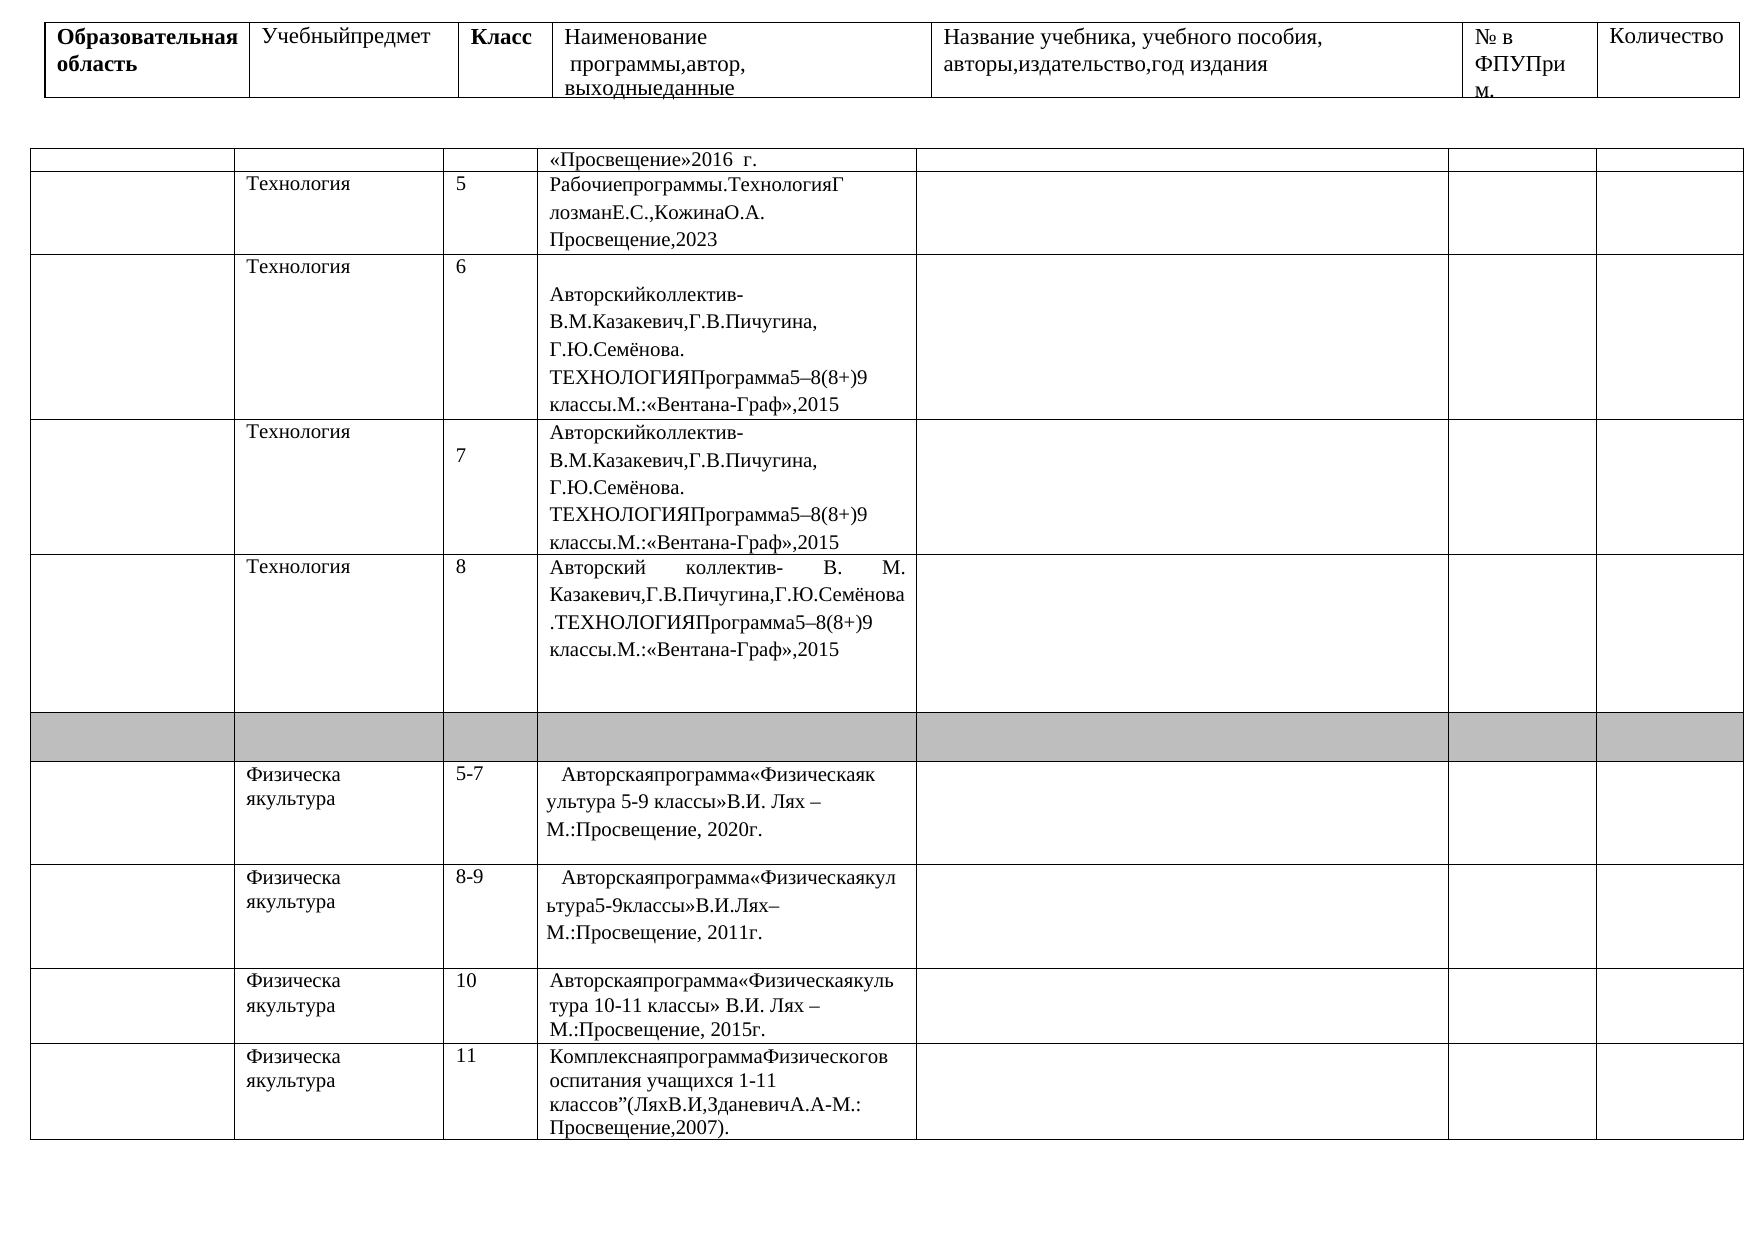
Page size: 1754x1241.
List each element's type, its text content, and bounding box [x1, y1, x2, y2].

table_cell [1597, 969, 1743, 1043]
table_cell [31, 969, 234, 1043]
table_cell [235, 713, 443, 761]
table_header [235, 149, 443, 171]
table_cell [1597, 762, 1743, 864]
table_cell Технология [235, 172, 443, 254]
table_cell [917, 713, 1448, 761]
table_cell [917, 969, 1448, 1043]
table_cell 11 [444, 1044, 537, 1139]
table_cell Авторскаяпрограмма«Физическаякультура 5-9 классы»В.И. Лях – М.:Просвещение, 2020г. [538, 762, 916, 864]
table_cell [31, 555, 234, 712]
table_header [1449, 149, 1596, 171]
table_cell Физическаякультура [235, 762, 443, 864]
table_header «Просвещение»2016 г. [538, 149, 916, 171]
table_cell [1449, 555, 1596, 712]
table_cell [1597, 420, 1743, 554]
table_cell Физическаякультура [235, 1044, 443, 1139]
table_cell [1597, 713, 1743, 761]
table_cell [31, 1044, 234, 1139]
table_cell 7 [444, 420, 537, 554]
table_cell 6 [444, 255, 537, 419]
table_cell [31, 255, 234, 419]
table_cell [917, 172, 1448, 254]
table_cell [31, 420, 234, 554]
table_cell [1449, 762, 1596, 864]
table_cell [31, 713, 234, 761]
table_cell [917, 255, 1448, 419]
table_cell Рабочиепрограммы.ТехнологияГлозманЕ.С.,КожинаО.А. Просвещение,2023 [538, 172, 916, 254]
table_header [917, 149, 1448, 171]
table_cell [917, 555, 1448, 712]
table_cell Авторскаяпрограмма«Физическаякультура5-9классы»В.И.Лях–М.:Просвещение, 2011г. [538, 865, 916, 967]
table_cell [917, 762, 1448, 864]
table_cell Технология [235, 255, 443, 419]
table_cell Авторскийколлектив-В.М.Казакевич,Г.В.Пичугина, Г.Ю.Семёнова. ТЕХНОЛОГИЯПрограмма5–8(8+)9 классы.М.:«Вентана-Граф»,2015 [538, 255, 916, 419]
table_cell [1449, 255, 1596, 419]
table_cell [1449, 713, 1596, 761]
table_cell 8-9 [444, 865, 537, 967]
table_cell [538, 713, 916, 761]
table_cell [31, 762, 234, 864]
table_cell 10 [444, 969, 537, 1043]
table_cell [1449, 1044, 1596, 1139]
table_cell [1597, 1044, 1743, 1139]
table_cell [917, 865, 1448, 967]
table_header [1597, 149, 1743, 171]
table_header [31, 149, 234, 171]
table_cell [1597, 172, 1743, 254]
table_cell 5 [444, 172, 537, 254]
table_cell [1449, 420, 1596, 554]
table_cell 5-7 [444, 762, 537, 864]
table_cell [31, 865, 234, 967]
table_cell Физическаякультура [235, 865, 443, 967]
table_cell Авторскийколлектив-В.М.Казакевич,Г.В.Пичугина, Г.Ю.Семёнова. ТЕХНОЛОГИЯПрограмма5–8(8+)9 классы.М.:«Вентана-Граф»,2015 [538, 420, 916, 554]
table_cell [917, 1044, 1448, 1139]
table_cell [444, 713, 537, 761]
table_cell Технология [235, 420, 443, 554]
table_cell [1449, 172, 1596, 254]
table_header [444, 149, 537, 171]
table_cell [1449, 969, 1596, 1043]
table_cell Технология [235, 555, 443, 712]
table_cell Авторскаяпрограмма«Физическаякультура 10-11 классы» В.И. Лях – М.:Просвещение, 2015г. [538, 969, 916, 1043]
table_cell Физическаякультура [235, 969, 443, 1043]
table_cell [1597, 555, 1743, 712]
table_cell 8 [444, 555, 537, 712]
table_cell Авторский коллектив- В. М. Казакевич,Г.В.Пичугина,Г.Ю.Семёнова.ТЕХНОЛОГИЯПрограмма5–8(8+)9 классы.М.:«Вентана-Граф»,2015 [538, 555, 916, 712]
table_cell [1597, 255, 1743, 419]
table_cell [917, 420, 1448, 554]
table_cell [1597, 865, 1743, 967]
table_cell [1449, 865, 1596, 967]
table_cell [31, 172, 234, 254]
table_cell КомплекснаяпрограммаФизическоговоспитания учащихся 1-11 классов”(ЛяхВ.И,ЗданевичА.А-М.: Просвещение,2007). [538, 1044, 916, 1139]
